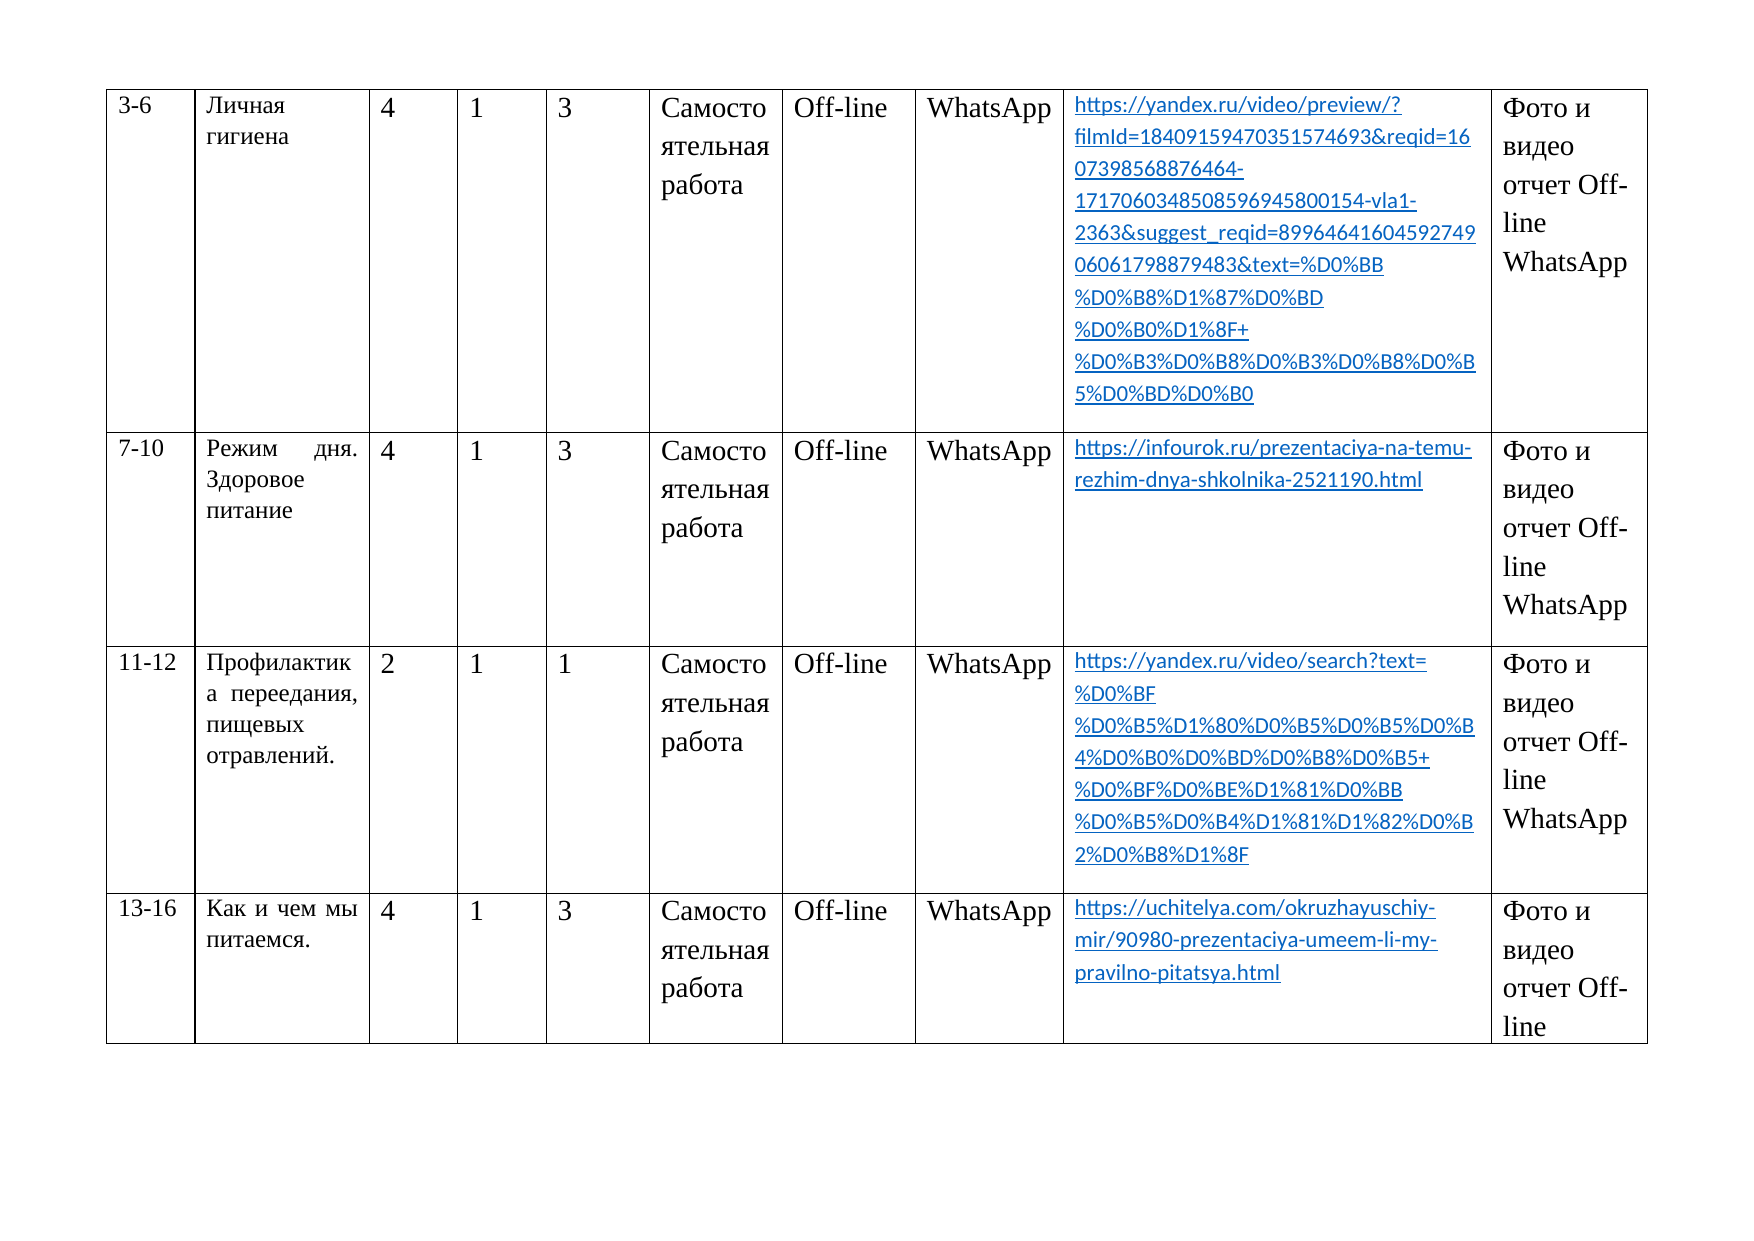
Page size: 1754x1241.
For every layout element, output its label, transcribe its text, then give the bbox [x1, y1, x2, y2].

table_cell Off-line [783, 647, 915, 892]
table_cell 7-10 [107, 433, 194, 646]
table_cell 4 [370, 433, 457, 646]
table_cell Off-line [783, 433, 915, 646]
table_cell 11-12 [107, 647, 194, 892]
table_cell Фото и видео отчет Off-line WhatsApp [1492, 433, 1647, 646]
table_cell Фото и видео отчет Off-line WhatsApp [1492, 647, 1647, 892]
table_cell 1 [458, 433, 546, 646]
table_cell 1 [458, 90, 546, 432]
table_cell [196, 894, 369, 1043]
table_cell 1 [458, 894, 546, 1043]
table_cell 3 [547, 433, 649, 646]
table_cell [1492, 894, 1647, 1043]
table_cell https://yandex.ru/video/search?text=%D0%BF%D0%B5%D1%80%D0%B5%D0%B5%D0%B4%D0%B0%D0%BD%D0%B8%D0%B5+%D0%BF%D0%BE%D1%81%D0%BB%D0%B5%D0%B4%D1%81%D1%82%D0%B2%D0%B8%D1%8F [1064, 647, 1491, 892]
table_cell Off-line [783, 90, 915, 432]
table_cell 13-16 [107, 894, 194, 1043]
table_cell 2 [370, 647, 457, 892]
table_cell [650, 894, 782, 1043]
table_cell https://yandex.ru/video/preview/?filmId=18409159470351574693&reqid=1607398568876464-1717060348508596945800154-vla1-2363&suggest_reqid=8996464160459274906061798879483&text=%D0%BB%D0%B8%D1%87%D0%BD%D0%B0%D1%8F+%D0%B3%D0%B8%D0%B3%D0%B8%D0%B5%D0%BD%D0%B0 [1064, 90, 1491, 432]
table_cell WhatsApp [916, 894, 1063, 1043]
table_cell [1492, 90, 1647, 432]
table_cell Режим дня. Здоровое питание [196, 433, 369, 646]
table_cell 4 [370, 894, 457, 1043]
table_cell 1 [458, 647, 546, 892]
table_cell Личная гигиена [196, 90, 369, 432]
table_cell WhatsApp [916, 90, 1063, 432]
table_cell Профилактика переедания, пищевых отравлений. [196, 647, 369, 892]
table_cell 4 [370, 90, 457, 432]
table_cell 1 [547, 647, 649, 892]
table_cell 3 [547, 90, 649, 432]
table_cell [650, 90, 782, 432]
table_cell Самостоятельная работа [650, 433, 782, 646]
table_cell WhatsApp [916, 647, 1063, 892]
table_cell WhatsApp [916, 433, 1063, 646]
table_cell 3 [547, 894, 649, 1043]
table_cell 3-6 [107, 90, 194, 432]
table_cell Самостоятельная работа [650, 647, 782, 892]
table_cell https://infourok.ru/prezentaciya-na-temu-rezhim-dnya-shkolnika-2521190.html [1064, 433, 1491, 646]
table_cell Off-line [783, 894, 915, 1043]
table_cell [1064, 894, 1491, 1043]
